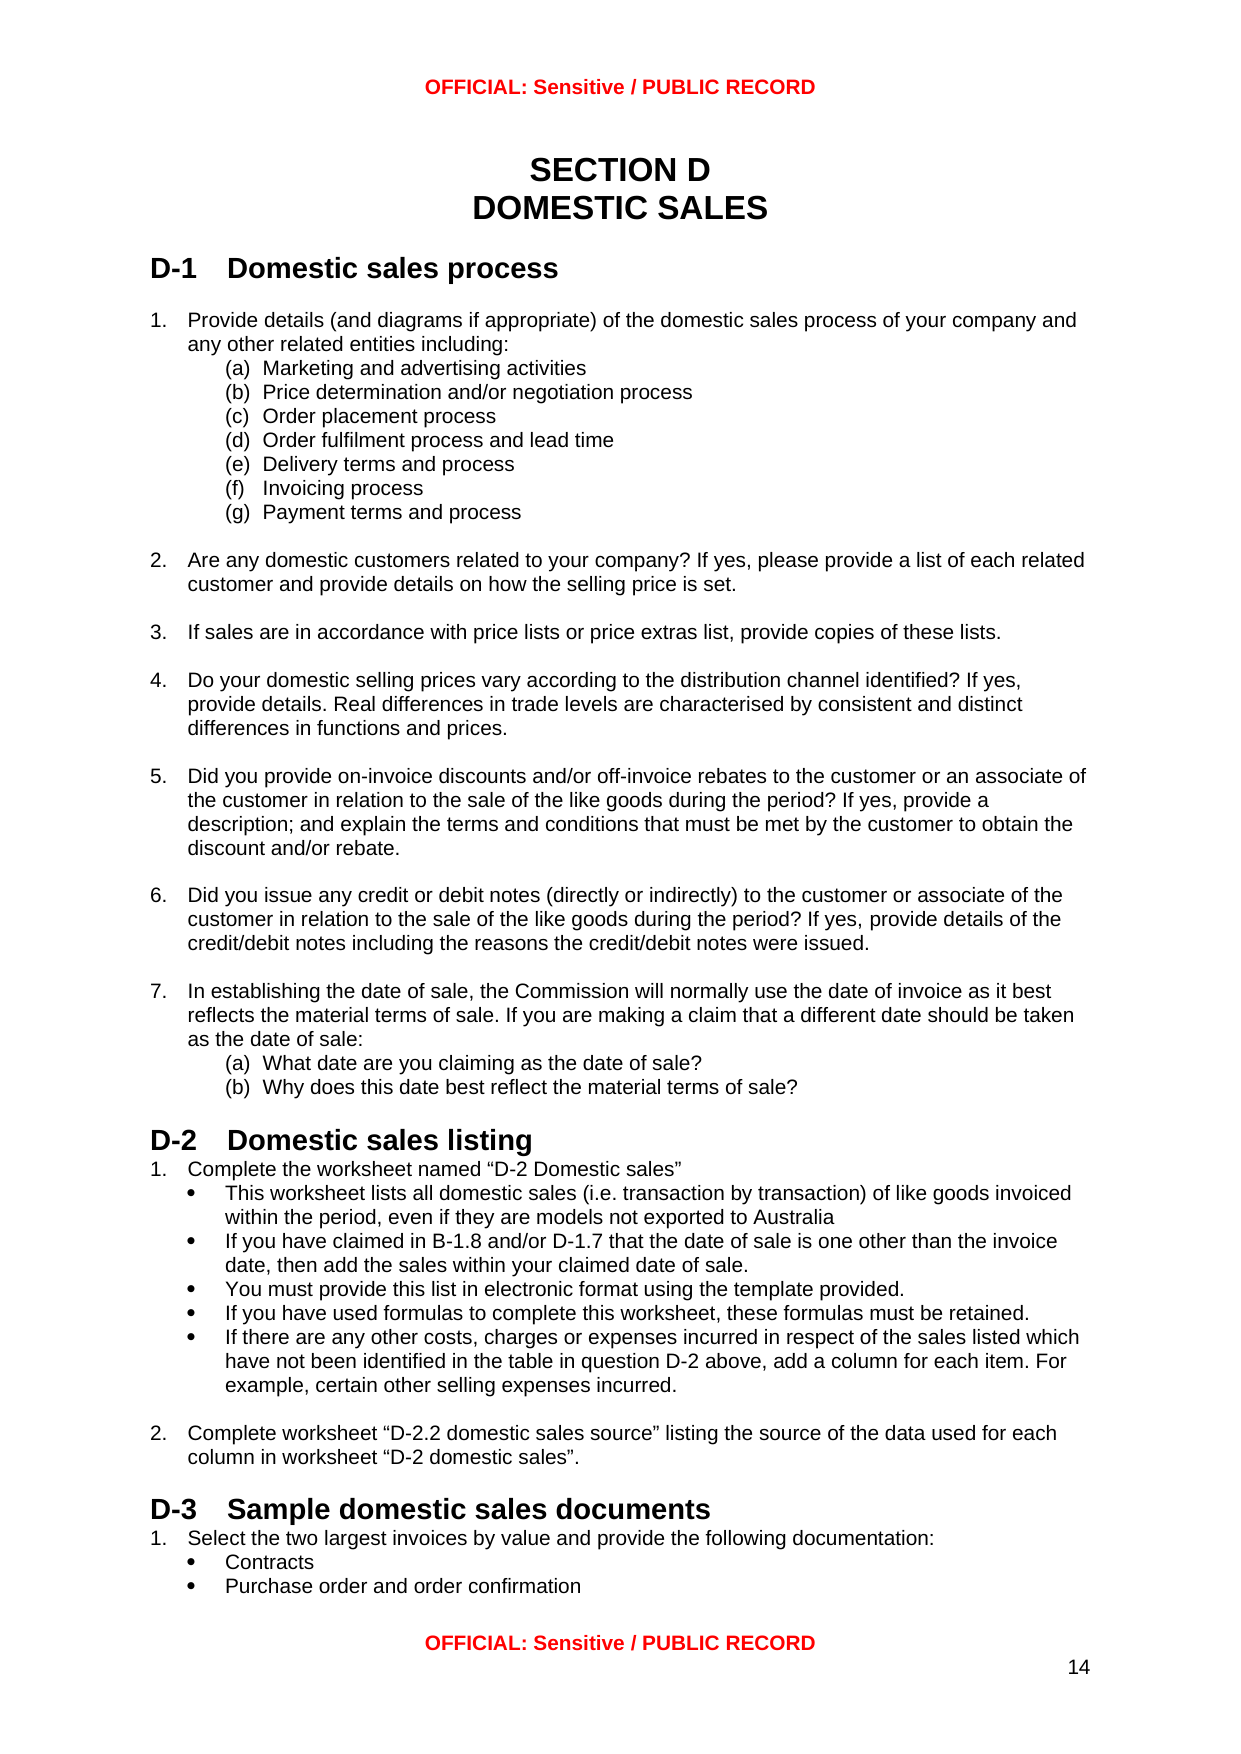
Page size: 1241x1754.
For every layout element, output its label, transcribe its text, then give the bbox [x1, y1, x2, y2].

list Are any domestic customers related to your company? If yes, please provide a list of each related customer and provide details on how the selling price is set. [150, 548, 1090, 596]
list Did you issue any credit or debit notes (directly or indirectly) to the customer or associate of the customer in relation to the sale of the like goods during the period? If yes, provide details of the credit/debit notes including the reasons the credit/debit notes were issued. [150, 883, 1090, 955]
list Order fulfilment process and lead time [225, 428, 1090, 452]
subtitle D-1 Domestic sales process [150, 251, 1090, 284]
subtitle D-2 Domestic sales listing [150, 1123, 1090, 1156]
list Marketing and advertising activities [225, 356, 1090, 380]
list Delivery terms and process [225, 452, 1090, 476]
list Why does this date best reflect the material terms of sale? [225, 1075, 1090, 1099]
list If you have claimed in B-1.8 and/or D-1.7 that the date of sale is one other than the invoice date, then add the sales within your claimed date of sale. [187, 1228, 1090, 1276]
list Select the two largest invoices by value and provide the following documentation: [150, 1526, 1090, 1550]
list If there are any other costs, charges or expenses incurred in respect of the sales listed which have not been identified in the table in question D-2 above, add a column for each item. For example, certain other selling expenses incurred. [187, 1324, 1090, 1397]
subtitle D-3 Sample domestic sales documents [150, 1492, 1090, 1526]
list Price determination and/or negotiation process [225, 380, 1090, 404]
list Provide details (and diagrams if appropriate) of the domestic sales process of your company and any other related entities including: [150, 308, 1090, 356]
list Complete worksheet “D-2.2 domestic sales source” listing the source of the data used for each column in worksheet “D-2 domestic sales”. [150, 1421, 1090, 1468]
list Did you provide on-invoice discounts and/or off-invoice rebates to the customer or an associate of the customer in relation to the sale of the like goods during the period? If yes, provide a description; and explain the terms and conditions that must be met by the customer to obtain the discount and/or rebate. [150, 763, 1090, 859]
list Order placement process [225, 404, 1090, 428]
list Payment terms and process [225, 500, 1090, 524]
list If sales are in accordance with price lists or price extras list, provide copies of these lists. [150, 620, 1090, 644]
list Purchase order and order confirmation [187, 1574, 1090, 1598]
list Complete the worksheet named “D-2 Domestic sales” [150, 1156, 1090, 1180]
list This worksheet lists all domestic sales (i.e. transaction by transaction) of like goods invoiced within the period, even if they are models not exported to Australia [187, 1180, 1090, 1228]
list Do your domestic selling prices vary according to the distribution channel identified? If yes, provide details. Real differences in trade levels are characterised by consistent and distinct differences in functions and prices. [150, 668, 1090, 739]
list You must provide this list in electronic format using the template provided. [187, 1276, 1090, 1301]
list Invoicing process [225, 476, 1090, 500]
subtitle Section D Domestic sales [150, 150, 1090, 227]
list In establishing the date of sale, the Commission will normally use the date of invoice as it best reflects the material terms of sale. If you are making a claim that a different date should be taken as the date of sale: [150, 979, 1090, 1051]
list Contracts [187, 1550, 1090, 1574]
list What date are you claiming as the date of sale? [225, 1051, 1090, 1075]
list If you have used formulas to complete this worksheet, these formulas must be retained. [187, 1301, 1090, 1324]
